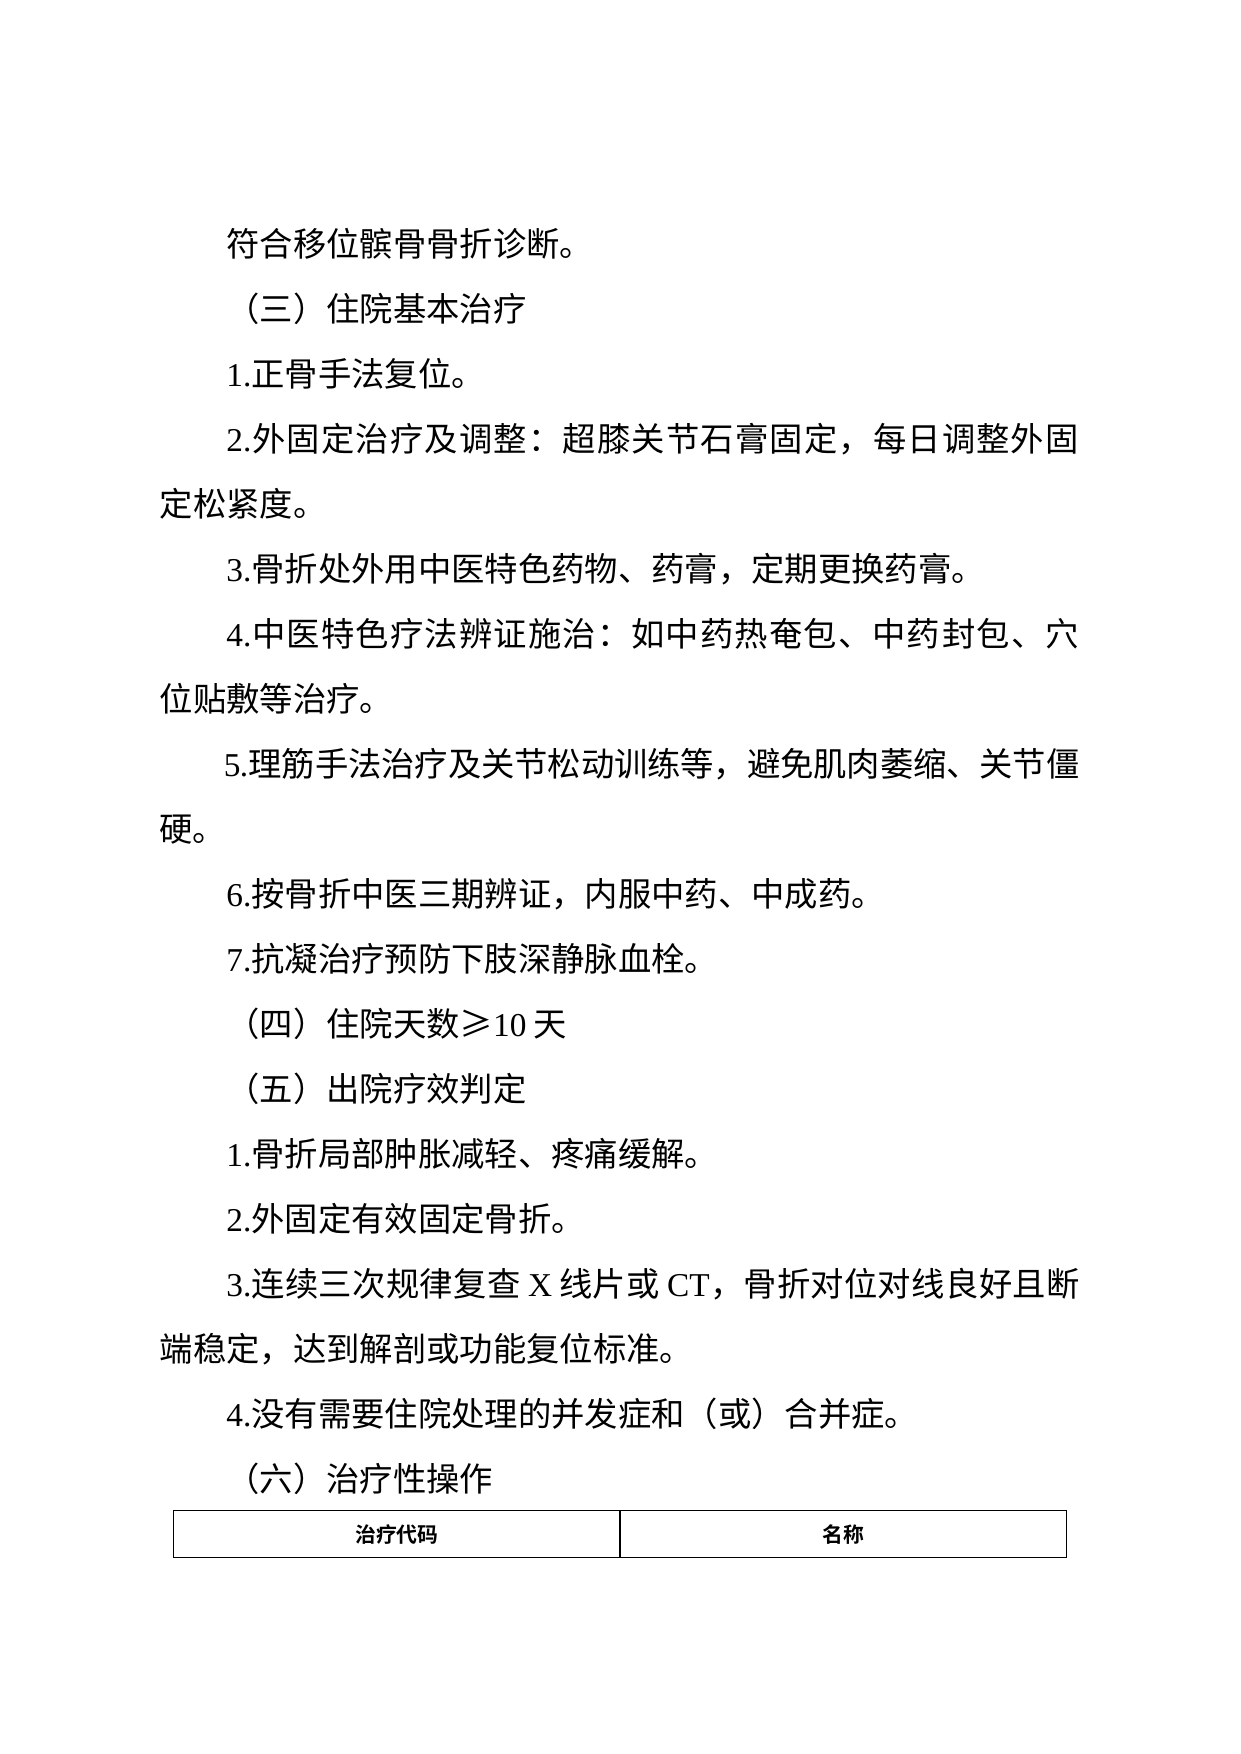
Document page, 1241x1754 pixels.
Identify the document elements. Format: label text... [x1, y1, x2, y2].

text 6.按骨折中医三期辨证，内服中药、中成药。 [159, 860, 1081, 925]
text 5.理筋手法治疗及关节松动训练等，避免肌肉萎缩、关节僵硬。 [159, 730, 1081, 860]
text 4.中医特色疗法辨证施治：如中药热奄包、中药封包、穴位贴敷等治疗。 [159, 600, 1081, 730]
text 符合移位髌骨骨折诊断。 [159, 210, 1081, 275]
table_header 名称 [621, 1511, 1066, 1557]
text 7.抗凝治疗预防下肢深静脉血栓。 [159, 925, 1081, 990]
table_header 治疗代码 [174, 1511, 619, 1557]
text （六）治疗性操作 [159, 1445, 1081, 1510]
text 2.外固定有效固定骨折。 [159, 1185, 1081, 1250]
text 3.骨折处外用中医特色药物、药膏，定期更换药膏。 [159, 535, 1081, 600]
text 1.正骨手法复位。 [159, 340, 1081, 405]
text 3.连续三次规律复查X线片或CT，骨折对位对线良好且断端稳定，达到解剖或功能复位标准。 [159, 1250, 1081, 1380]
text 1.骨折局部肿胀减轻、疼痛缓解。 [159, 1120, 1081, 1185]
text 2.外固定治疗及调整：超膝关节石膏固定，每日调整外固定松紧度。 [159, 405, 1081, 535]
text 4.没有需要住院处理的并发症和（或）合并症。 [159, 1380, 1081, 1445]
text （三）住院基本治疗 [159, 275, 1081, 340]
text （五）出院疗效判定 [159, 1055, 1081, 1120]
text （四）住院天数≥10天 [159, 990, 1081, 1055]
